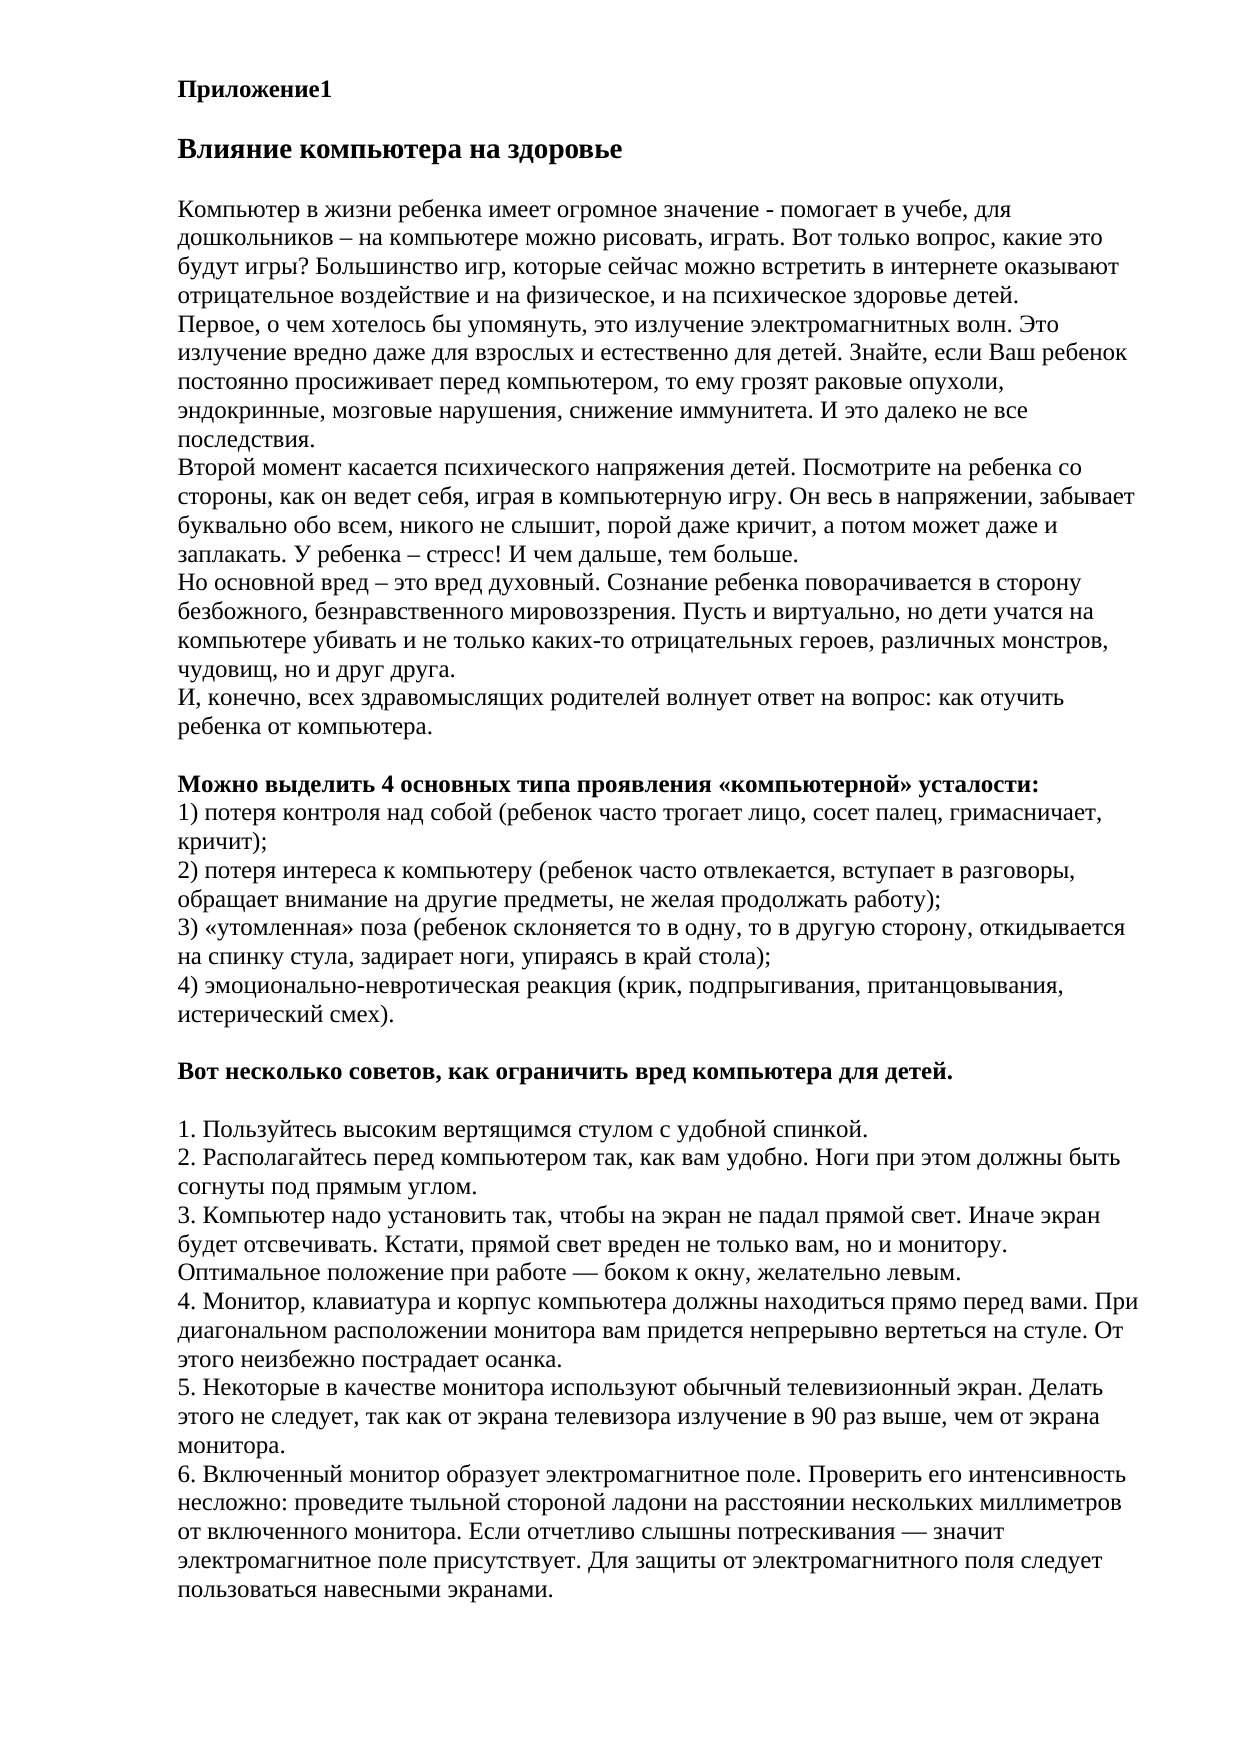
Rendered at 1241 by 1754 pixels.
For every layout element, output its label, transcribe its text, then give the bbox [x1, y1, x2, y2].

text 4. Монитор, клавиатура и корпус компьютера должны находиться прямо перед вами. При диагональном расположении монитора вам придется непрерывно вертеться на стуле. От этого неизбежно пострадает осанка. [177, 1286, 1152, 1372]
text Второй момент касается психического напряжения детей. Посмотрите на ребенка со стороны, как он ведет себя, играя в компьютерную игру. Он весь в напряжении, забывает буквально обо всем, никого не слышит, порой даже кричит, а потом может даже и заплакать. У ребенка – стресс! И чем дальше, тем больше. [177, 452, 1152, 567]
text 1. Пользуйтесь высоким вертящимся стулом с удобной спинкой. [177, 1114, 1152, 1142]
text Вот несколько советов, как ограничить вред компьютера для детей. [177, 1056, 1152, 1085]
text 5. Некоторые в качестве монитора используют обычный телевизионный экран. Делать этого не следует, так как от экрана телевизора излучение в 90 раз выше, чем от экрана монитора. [177, 1372, 1152, 1459]
text 3) «утомленная» поза (ребенок склоняется то в одну, то в другую сторону, откидывается на спинку стула, задирает ноги, упираясь в край стола); [177, 912, 1152, 970]
text Приложение1 [177, 74, 1152, 103]
text 1) потеря контроля над собой (ребенок часто трогает лицо, сосет палец, гримасничает, кричит); [177, 797, 1152, 855]
text 3. Компьютер надо установить так, чтобы на экран не падал прямой свет. Иначе экран будет отсвечивать. Кстати, прямой свет вреден не только вам, но и монитору. Оптимальное положение при работе — боком к окну, желательно левым. [177, 1200, 1152, 1286]
text 2. Располагайтесь перед компьютером так, как вам удобно. Ноги при этом должны быть согнуты под прямым углом. [177, 1142, 1152, 1200]
text Можно выделить 4 основных типа проявления «компьютерной» усталости: [177, 769, 1152, 797]
text 6. Включенный монитор образует электромагнитное поле. Проверить его интенсивность несложно: проведите тыльной стороной ладони на расстоянии нескольких миллиметров от включенного монитора. Если отчетливо слышны потрескивания — значит электромагнитное поле присутствует. Для защиты от электромагнитного поля следует пользоваться навесными экранами. [177, 1459, 1152, 1602]
text И, конечно, всех здравомыслящих родителей волнует ответ на вопрос: как отучить ребенка от компьютера. [177, 682, 1152, 740]
text Влияние компьютера на здоровье [177, 131, 1152, 165]
text 2) потеря интереса к компьютеру (ребенок часто отвлекается, вступает в разговоры, обращает внимание на другие предметы, не желая продолжать работу); [177, 855, 1152, 912]
text 4) эмоционально-невротическая реакция (крик, подпрыгивания, пританцовывания, истерический смех). [177, 970, 1152, 1027]
text Первое, о чем хотелось бы упомянуть, это излучение электромагнитных волн. Это излучение вредно даже для взрослых и естественно для детей. Знайте, если Ваш ребенок постоянно просиживает перед компьютером, то ему грозят раковые опухоли, эндокринные, мозговые нарушения, снижение иммунитета. И это далеко не все последствия. [177, 309, 1152, 452]
text Компьютер в жизни ребенка имеет огромное значение - помогает в учебе, для дошкольников – на компьютере можно рисовать, играть. Вот только вопрос, какие это будут игры? Большинство игр, которые сейчас можно встретить в интернете оказывают отрицательное воздействие и на физическое, и на психическое здоровье детей. [177, 194, 1152, 309]
text Но основной вред – это вред духовный. Сознание ребенка поворачивается в сторону безбожного, безнравственного мировоззрения. Пусть и виртуально, но дети учатся на компьютере убивать и не только каких-то отрицательных героев, различных монстров, чудовищ, но и друг друга. [177, 567, 1152, 682]
